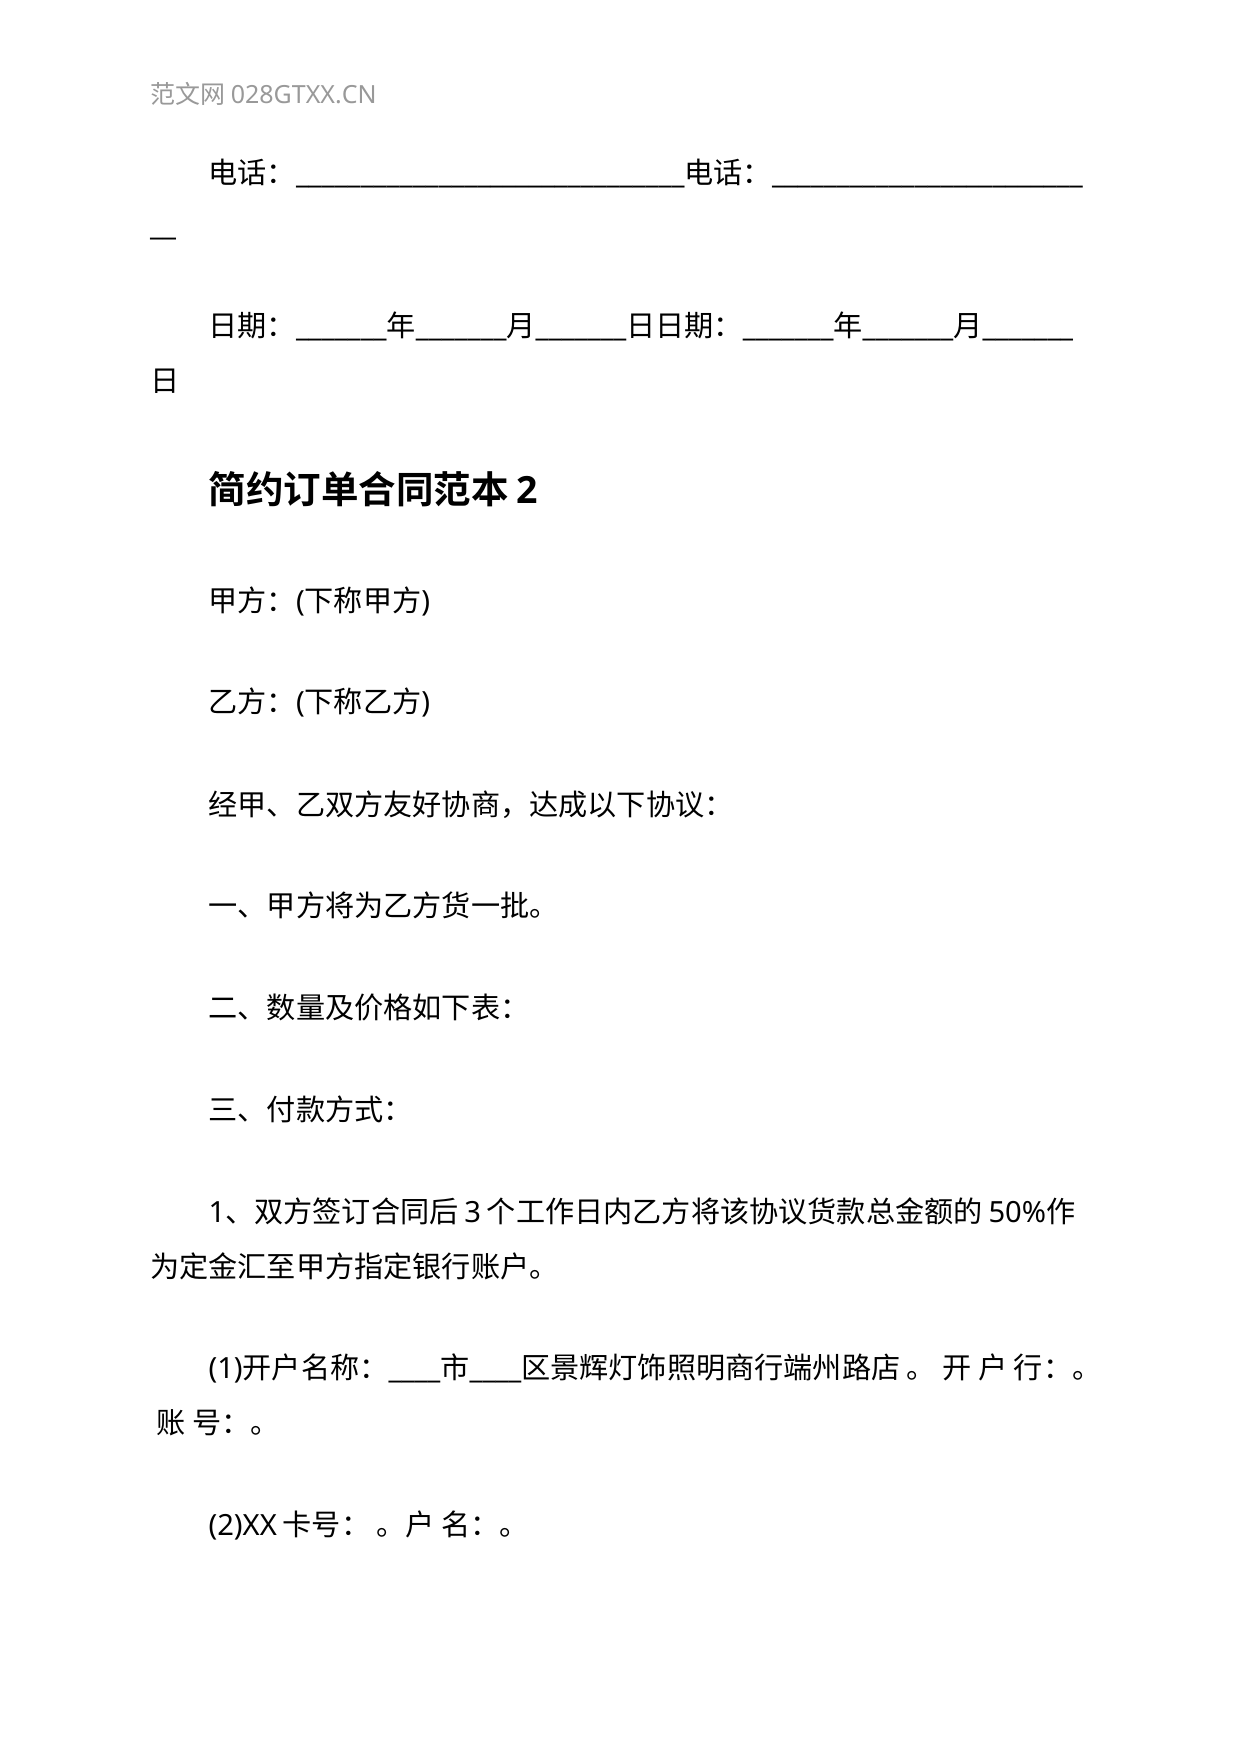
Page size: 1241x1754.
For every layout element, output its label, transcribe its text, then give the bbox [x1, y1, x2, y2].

text 二、数量及价格如下表： [150, 984, 1090, 1027]
text 甲方：(下称甲方) [150, 577, 1090, 619]
text 一、甲方将为乙方货一批。 [150, 883, 1090, 925]
text 日期：_______年_______月_______日日期：_______年_______月_______日 [150, 303, 1090, 400]
text 乙方：(下称乙方) [150, 679, 1090, 721]
text 1、双方签订合同后3个工作日内乙方将该协议货款总金额的50%作为定金汇至甲方指定银行账户。 [150, 1188, 1090, 1285]
text 三、付款方式： [150, 1086, 1090, 1129]
text 电话：______________________________电话：__________________________ [150, 150, 1090, 244]
text (1)开户名称：____市____区景辉灯饰照明商行端州路店 。 开 户 行：。 账 号：。 [150, 1345, 1090, 1442]
text (2)XX卡号： 。户 名：。 [150, 1502, 1090, 1544]
text 简约订单合同范本2 [150, 459, 1090, 514]
text 经甲、乙双方友好协商，达成以下协议： [150, 781, 1090, 823]
